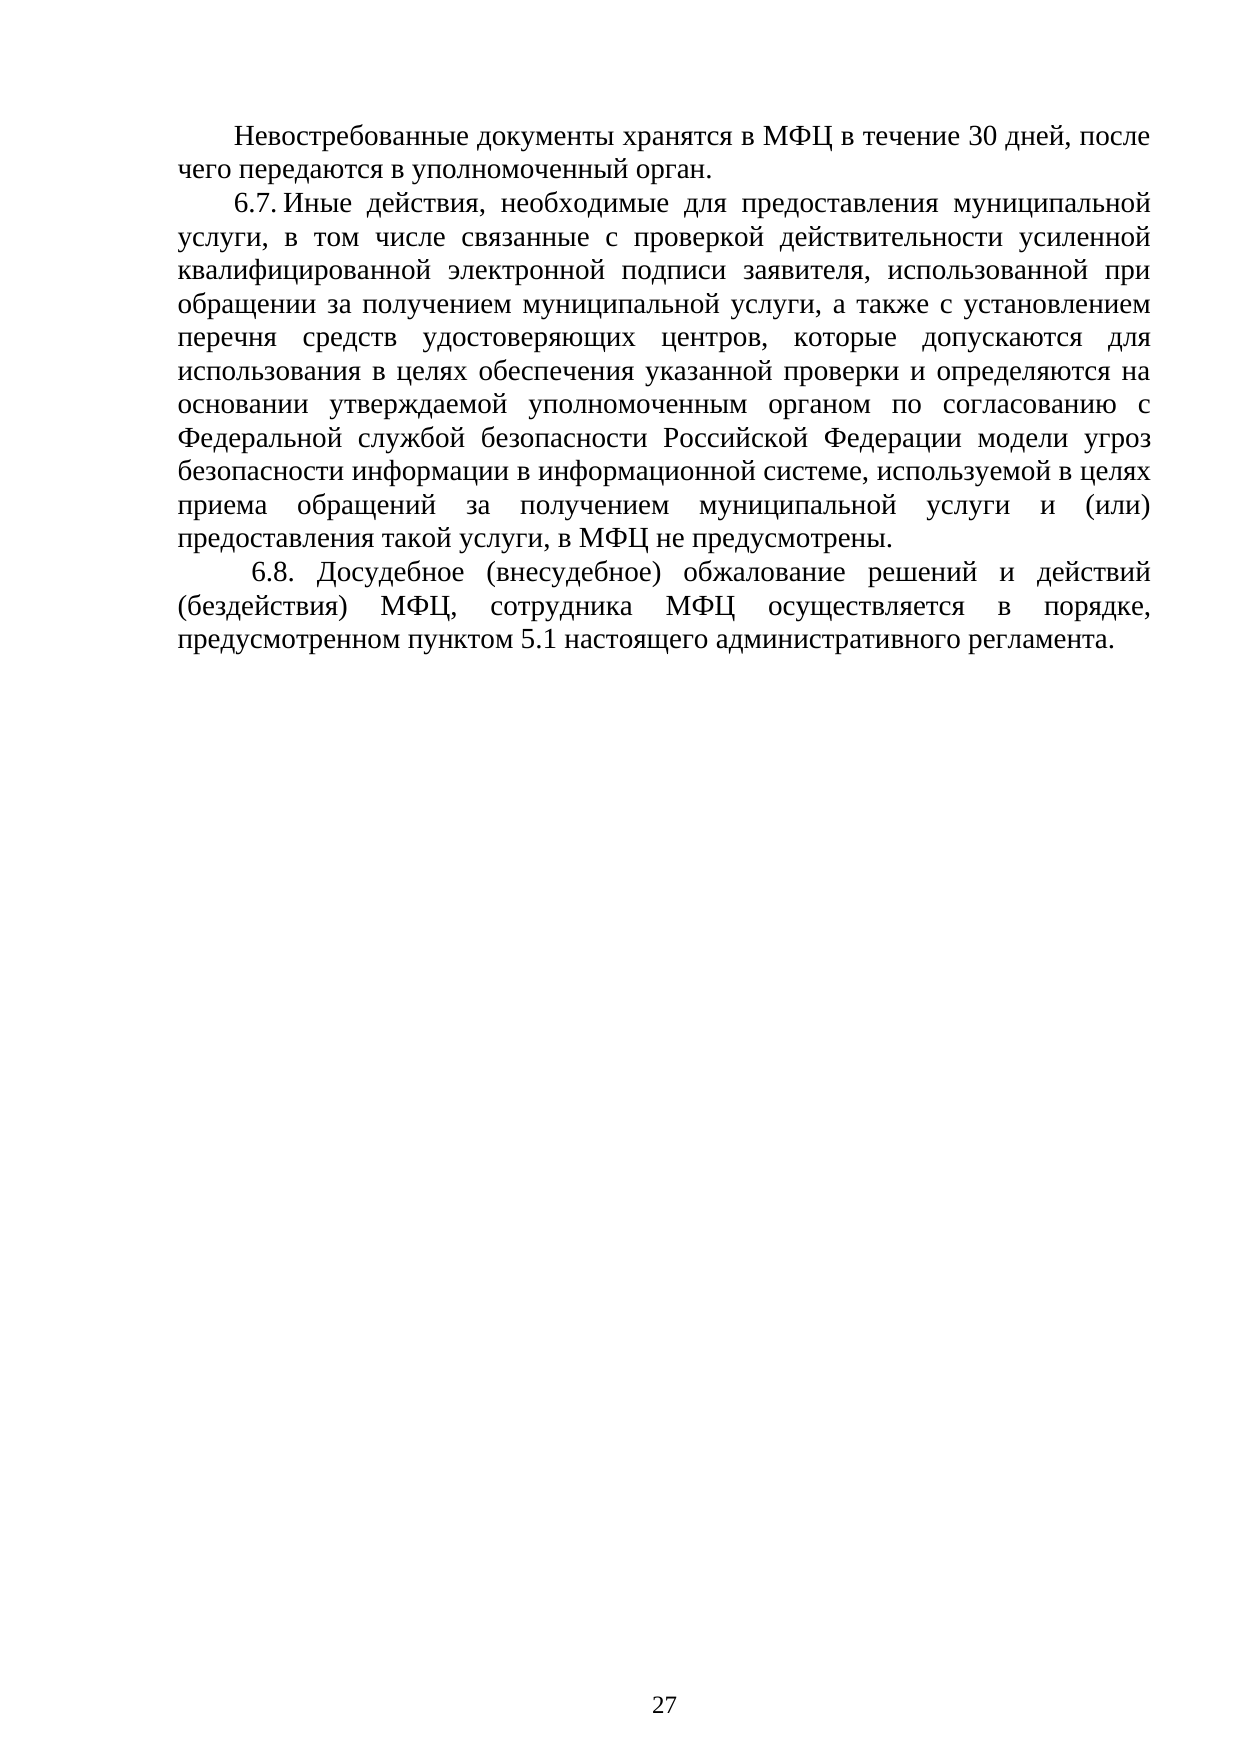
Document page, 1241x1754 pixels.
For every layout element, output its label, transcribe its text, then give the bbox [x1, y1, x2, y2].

text Невостребованные документы хранятся в МФЦ в течение 30 дней, после чего передаются в уполномоченный орган. [177, 118, 1152, 185]
list Иные действия, необходимые для предоставления муниципальной услуги, в том числе связанные с проверкой действительности усиленной квалифицированной электронной подписи заявителя, использованной при обращении за получением муниципальной услуги, а также с установлением перечня средств удостоверяющих центров, которые допускаются для использования в целях обеспечения указанной проверки и определяются на основании утверждаемой уполномоченным органом по согласованию с Федеральной службой безопасности Российской Федерации модели угроз безопасности информации в информационной системе, используемой в целях приема обращений за получением муниципальной услуги и (или) предоставления такой услуги, в МФЦ не предусмотрены. [177, 185, 1152, 554]
text 6.8. Досудебное (внесудебное) обжалование решений и действий (бездействия) МФЦ, сотрудника МФЦ осуществляется в порядке, предусмотренном пунктом 5.1 настоящего административного регламента. [177, 554, 1152, 655]
